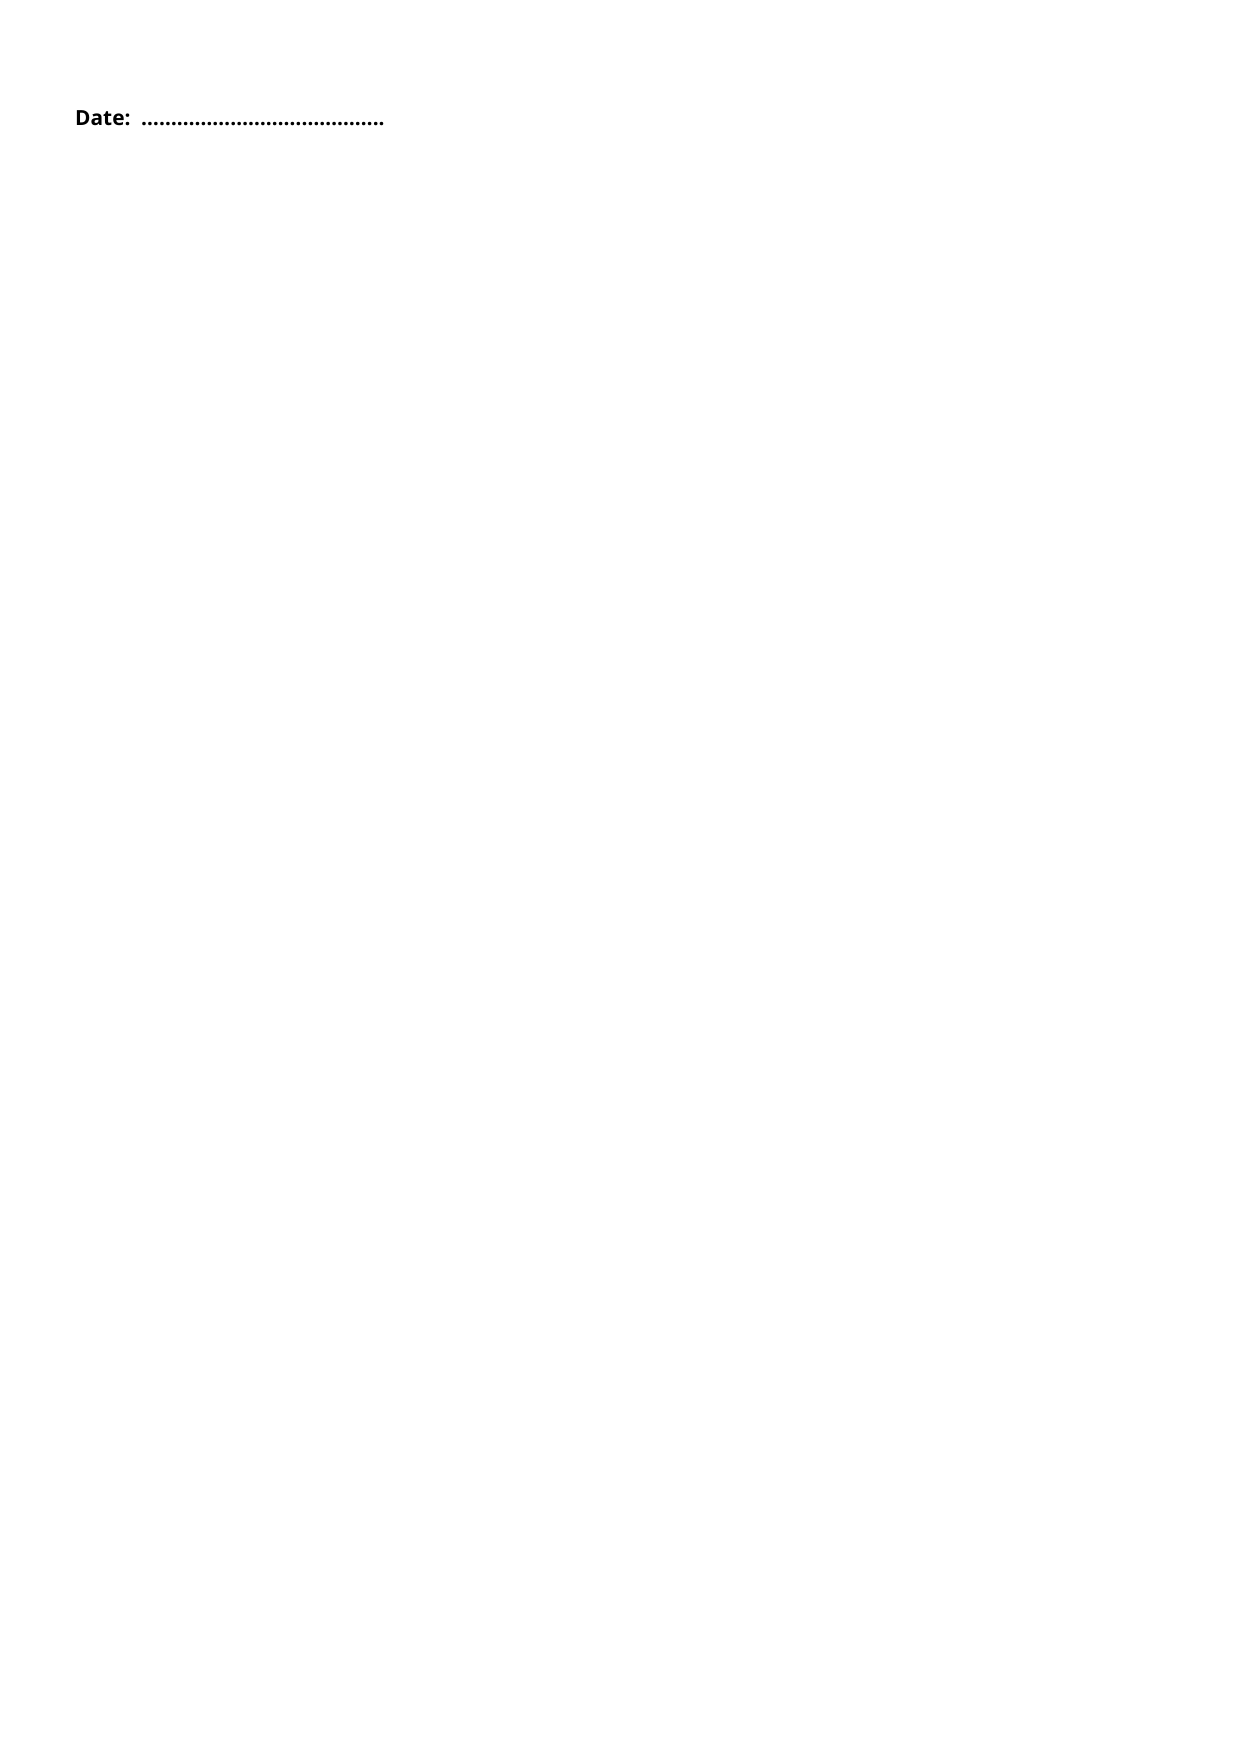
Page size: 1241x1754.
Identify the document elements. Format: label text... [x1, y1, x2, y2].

text Date: ………………………………….. [75, 103, 1165, 132]
